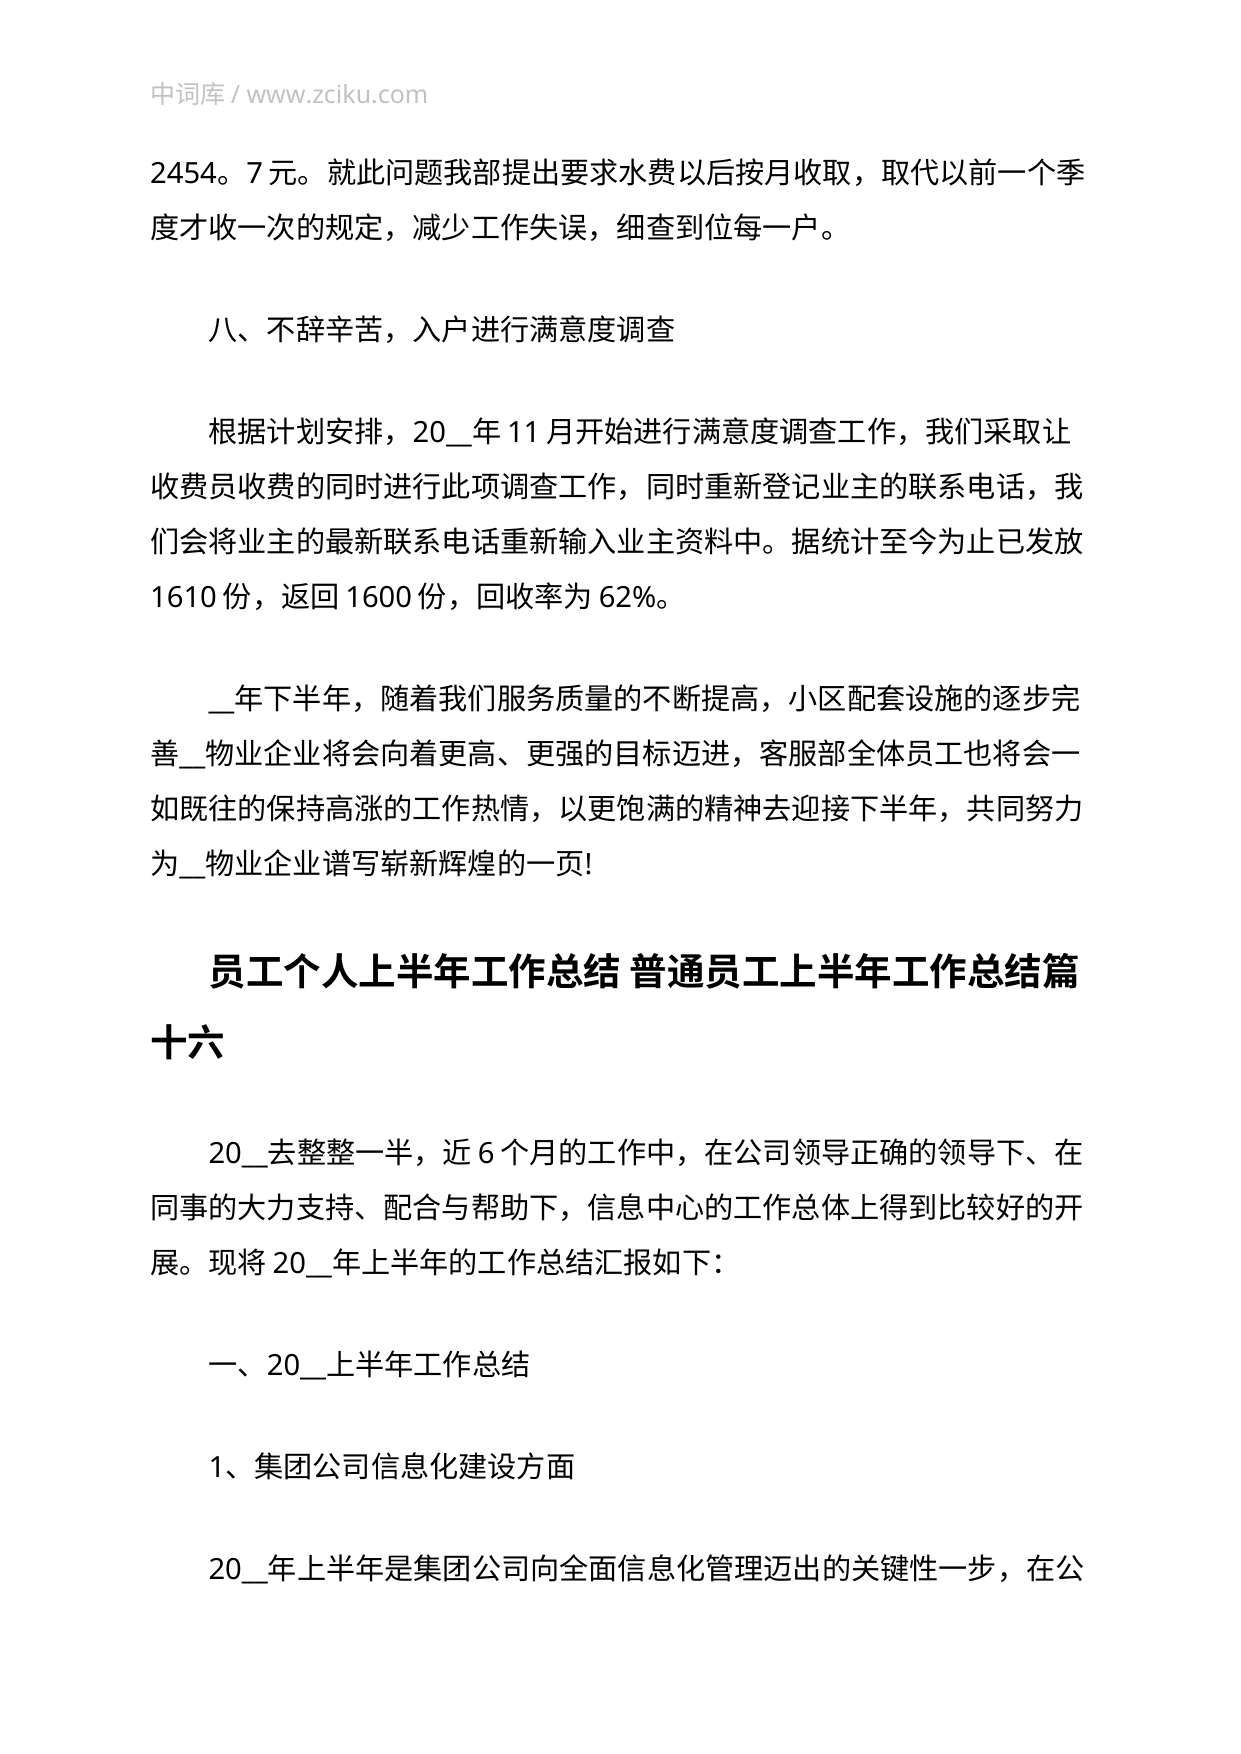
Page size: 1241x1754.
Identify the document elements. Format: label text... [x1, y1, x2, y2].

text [150, 1546, 1090, 1588]
text __年下半年，随着我们服务质量的不断提高，小区配套设施的逐步完善__物业企业将会向着更高、更强的目标迈进，客服部全体员工也将会一如既往的保持高涨的工作热情，以更饱满的精神去迎接下半年，共同努力为__物业企业谱写崭新辉煌的一页! [150, 675, 1090, 883]
text 一、20__上半年工作总结 [150, 1342, 1090, 1384]
text 20__去整整一半，近6个月的工作中，在公司领导正确的领导下、在同事的大力支持、配合与帮助下，信息中心的工作总体上得到比较好的开展。现将20__年上半年的工作总结汇报如下： [150, 1130, 1090, 1282]
text 八、不辞辛苦，入户进行满意度调查 [150, 307, 1090, 349]
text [150, 150, 1090, 247]
text 1、集团公司信息化建设方面 [150, 1444, 1090, 1486]
text 根据计划安排，20__年11月开始进行满意度调查工作，我们采取让收费员收费的同时进行此项调查工作，同时重新登记业主的联系电话，我们会将业主的最新联系电话重新输入业主资料中。据统计至今为止已发放1610份，返回1600份，回收率为62%。 [150, 408, 1090, 616]
text 员工个人上半年工作总结 普通员工上半年工作总结篇十六 [150, 942, 1090, 1067]
